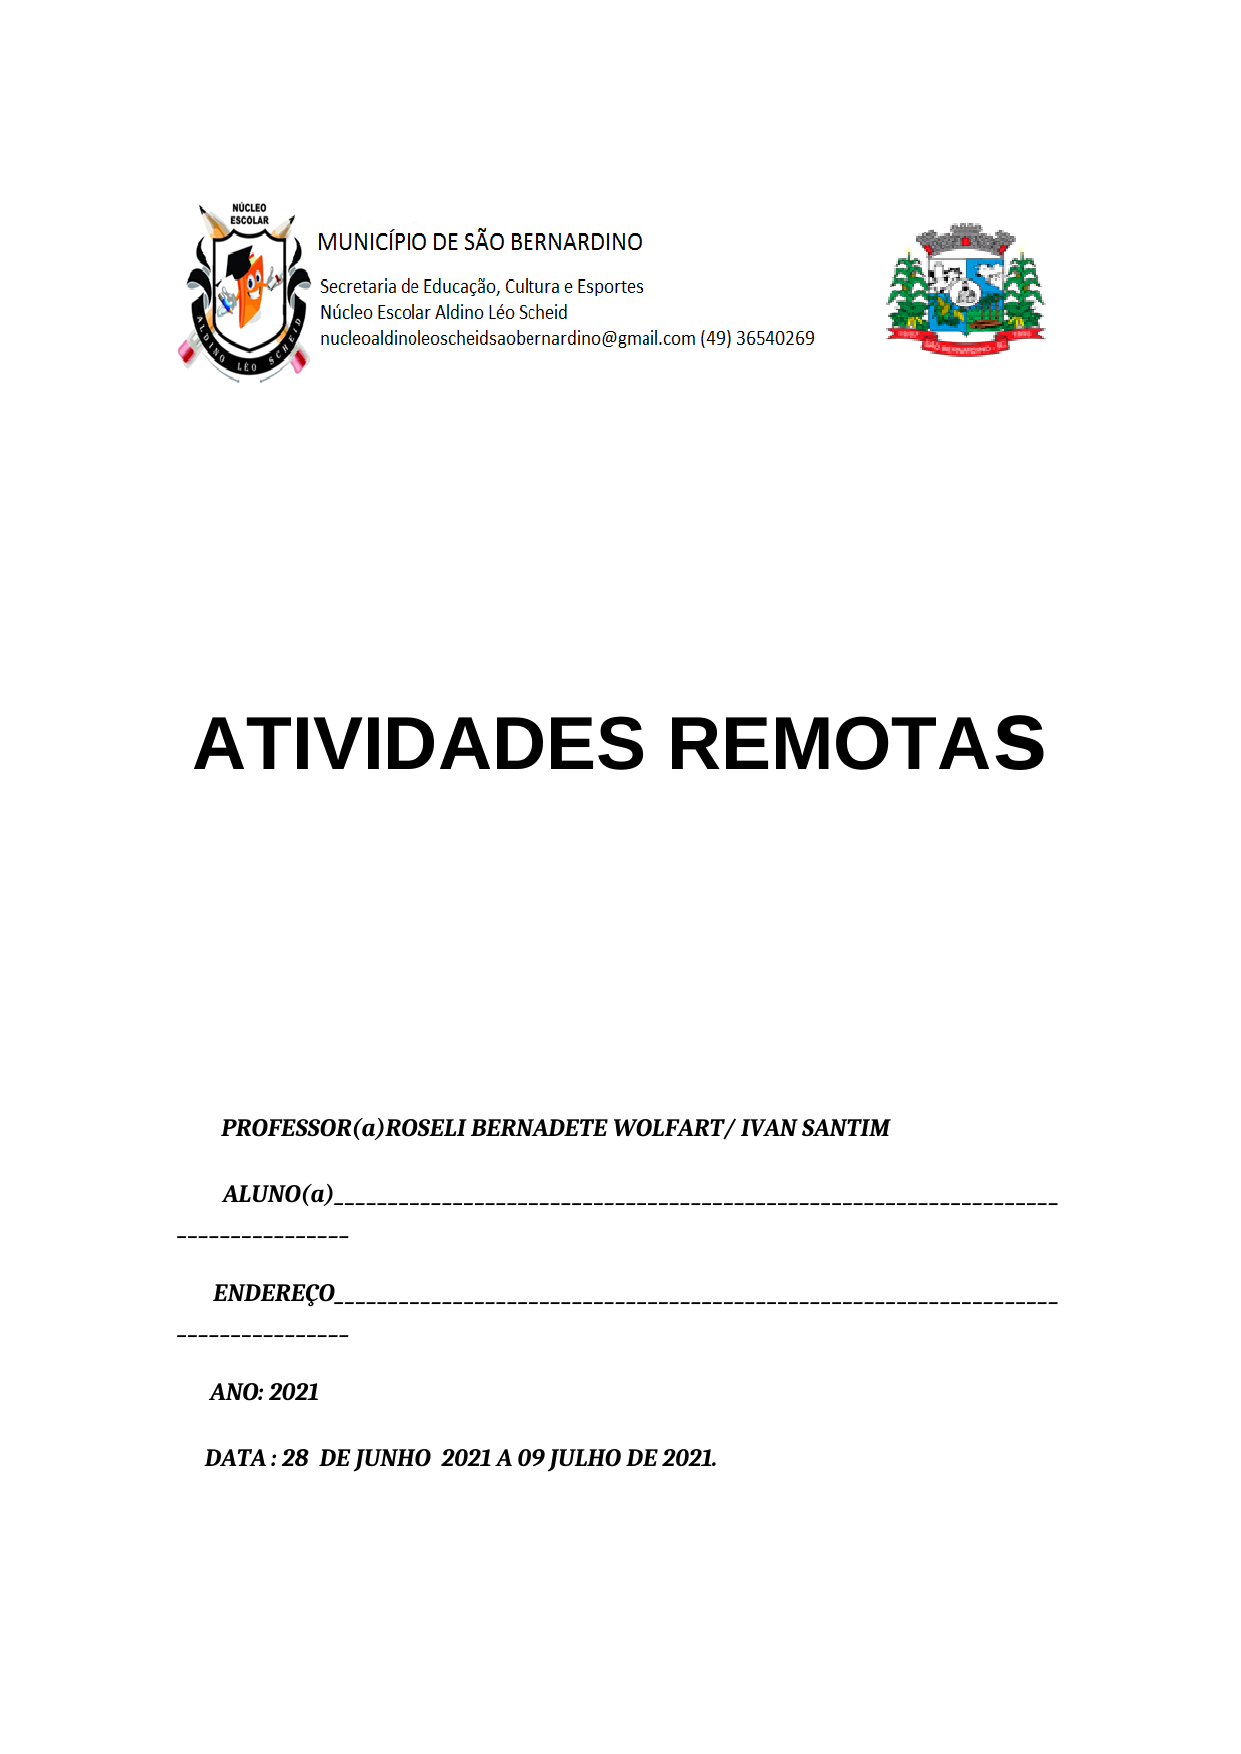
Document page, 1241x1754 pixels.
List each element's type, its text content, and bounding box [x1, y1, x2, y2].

text ATIVIDADES REMOTAs [177, 676, 1063, 791]
text PROFESSOR(a)ROSELI BERNADETE WOLFART/ IVAN SANTIM [177, 1114, 1063, 1143]
text DATA : 28 DE JUNHO 2021 A 09 JULHO DE 2021. [177, 1444, 1063, 1473]
text ANO: 2021 [177, 1378, 1063, 1407]
text ALUNO(a)___________________________________________________________________________________ [177, 1180, 1063, 1242]
picture [177, 200, 1063, 386]
text ENDEREÇO___________________________________________________________________________________ [177, 1279, 1063, 1341]
